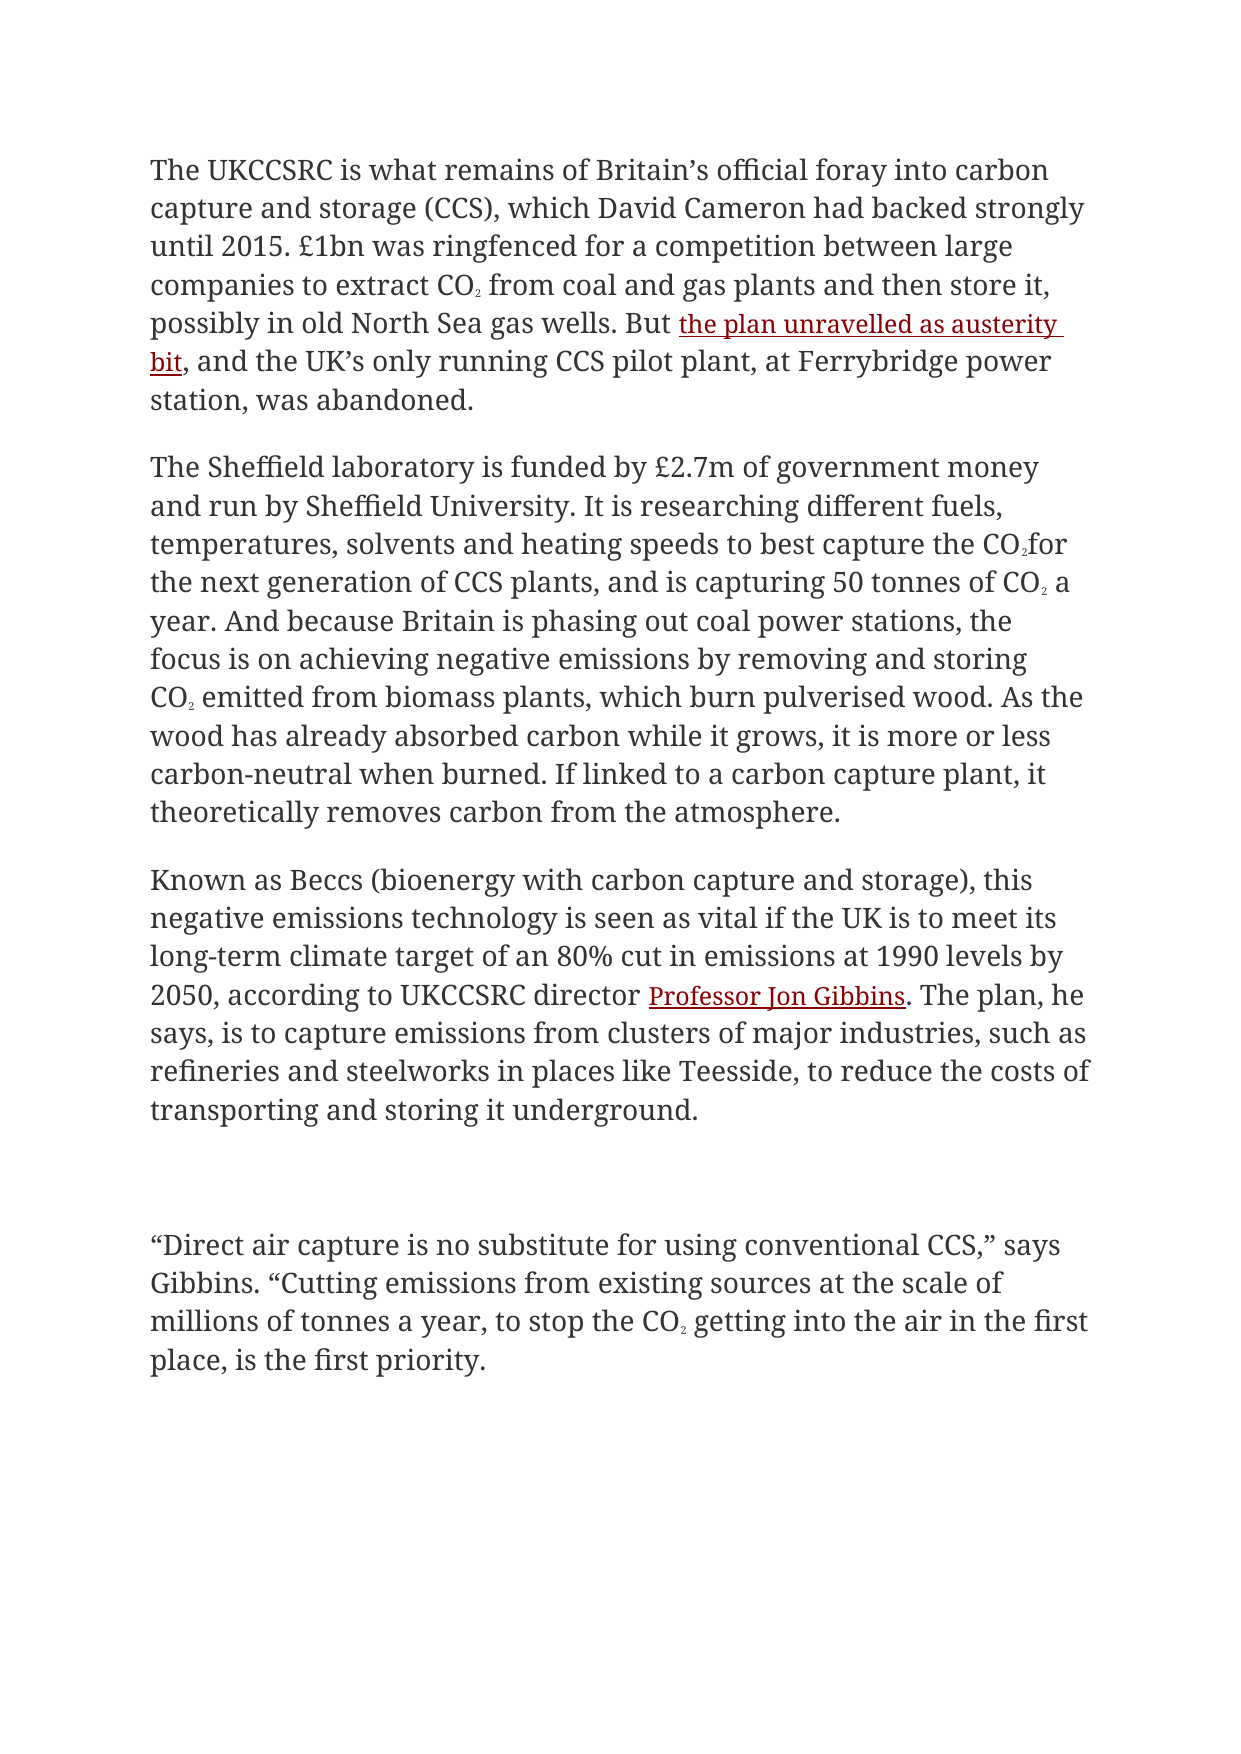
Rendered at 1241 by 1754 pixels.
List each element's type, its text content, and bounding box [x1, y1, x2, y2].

text Known as Beccs (bioenergy with carbon capture and storage), this negative emissions technology is seen as vital if the UK is to meet its long-term climate target of an 80% cut in emissions at 1990 levels by 2050, according to UKCCSRC director Professor Jon Gibbins. The plan, he says, is to capture emissions from clusters of major industries, such as refineries and steelworks in places like Teesside, to reduce the costs of transporting and storing it underground. [150, 860, 1090, 1128]
text The Sheffield laboratory is funded by £2.7m of government money and run by Sheffield University. It is researching different fuels, temperatures, solvents and heating speeds to best capture the CO2for the next generation of CCS plants, and is capturing 50 tonnes of CO2 a year. And because Britain is phasing out coal power stations, the focus is on achieving negative emissions by removing and storing CO2 emitted from biomass plants, which burn pulverised wood. As the wood has already absorbed carbon while it grows, it is more or less carbon-neutral when burned. If linked to a carbon capture plant, it theoretically removes carbon from the atmosphere. [150, 447, 1090, 831]
text The UKCCSRC is what remains of Britain’s official foray into carbon capture and storage (CCS), which David Cameron had backed strongly until 2015. £1bn was ringfenced for a competition between large companies to extract CO2 from coal and gas plants and then store it, possibly in old North Sea gas wells. But the plan unravelled as austerity bit, and the UK’s only running CCS pilot plant, at Ferrybridge power station, was abandoned. [150, 150, 1090, 418]
text “Direct air capture is no substitute for using conventional CCS,” says Gibbins. “Cutting emissions from existing sources at the scale of millions of tonnes a year, to stop the CO2 getting into the air in the first place, is the first priority. [150, 1225, 1090, 1378]
